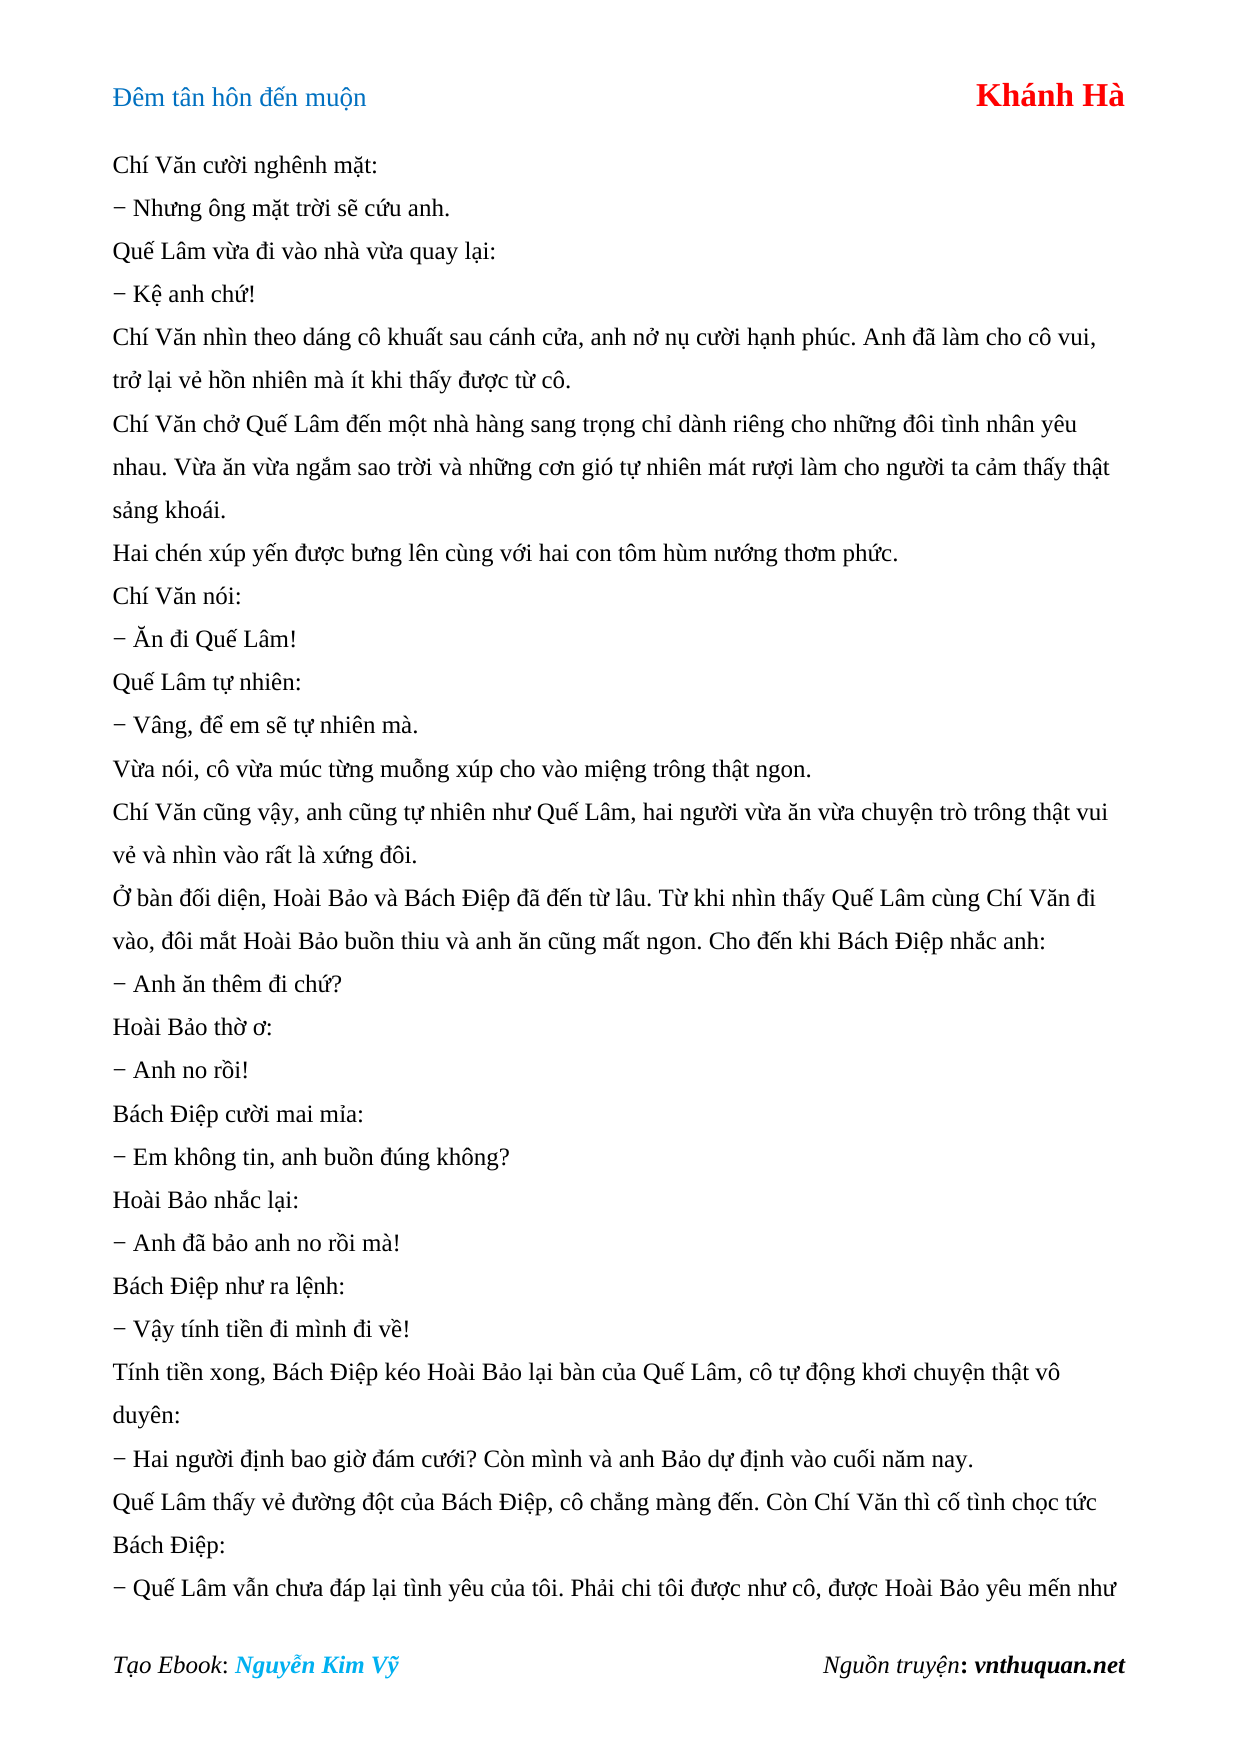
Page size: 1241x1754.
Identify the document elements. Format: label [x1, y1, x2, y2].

text [112, 150, 1128, 1602]
